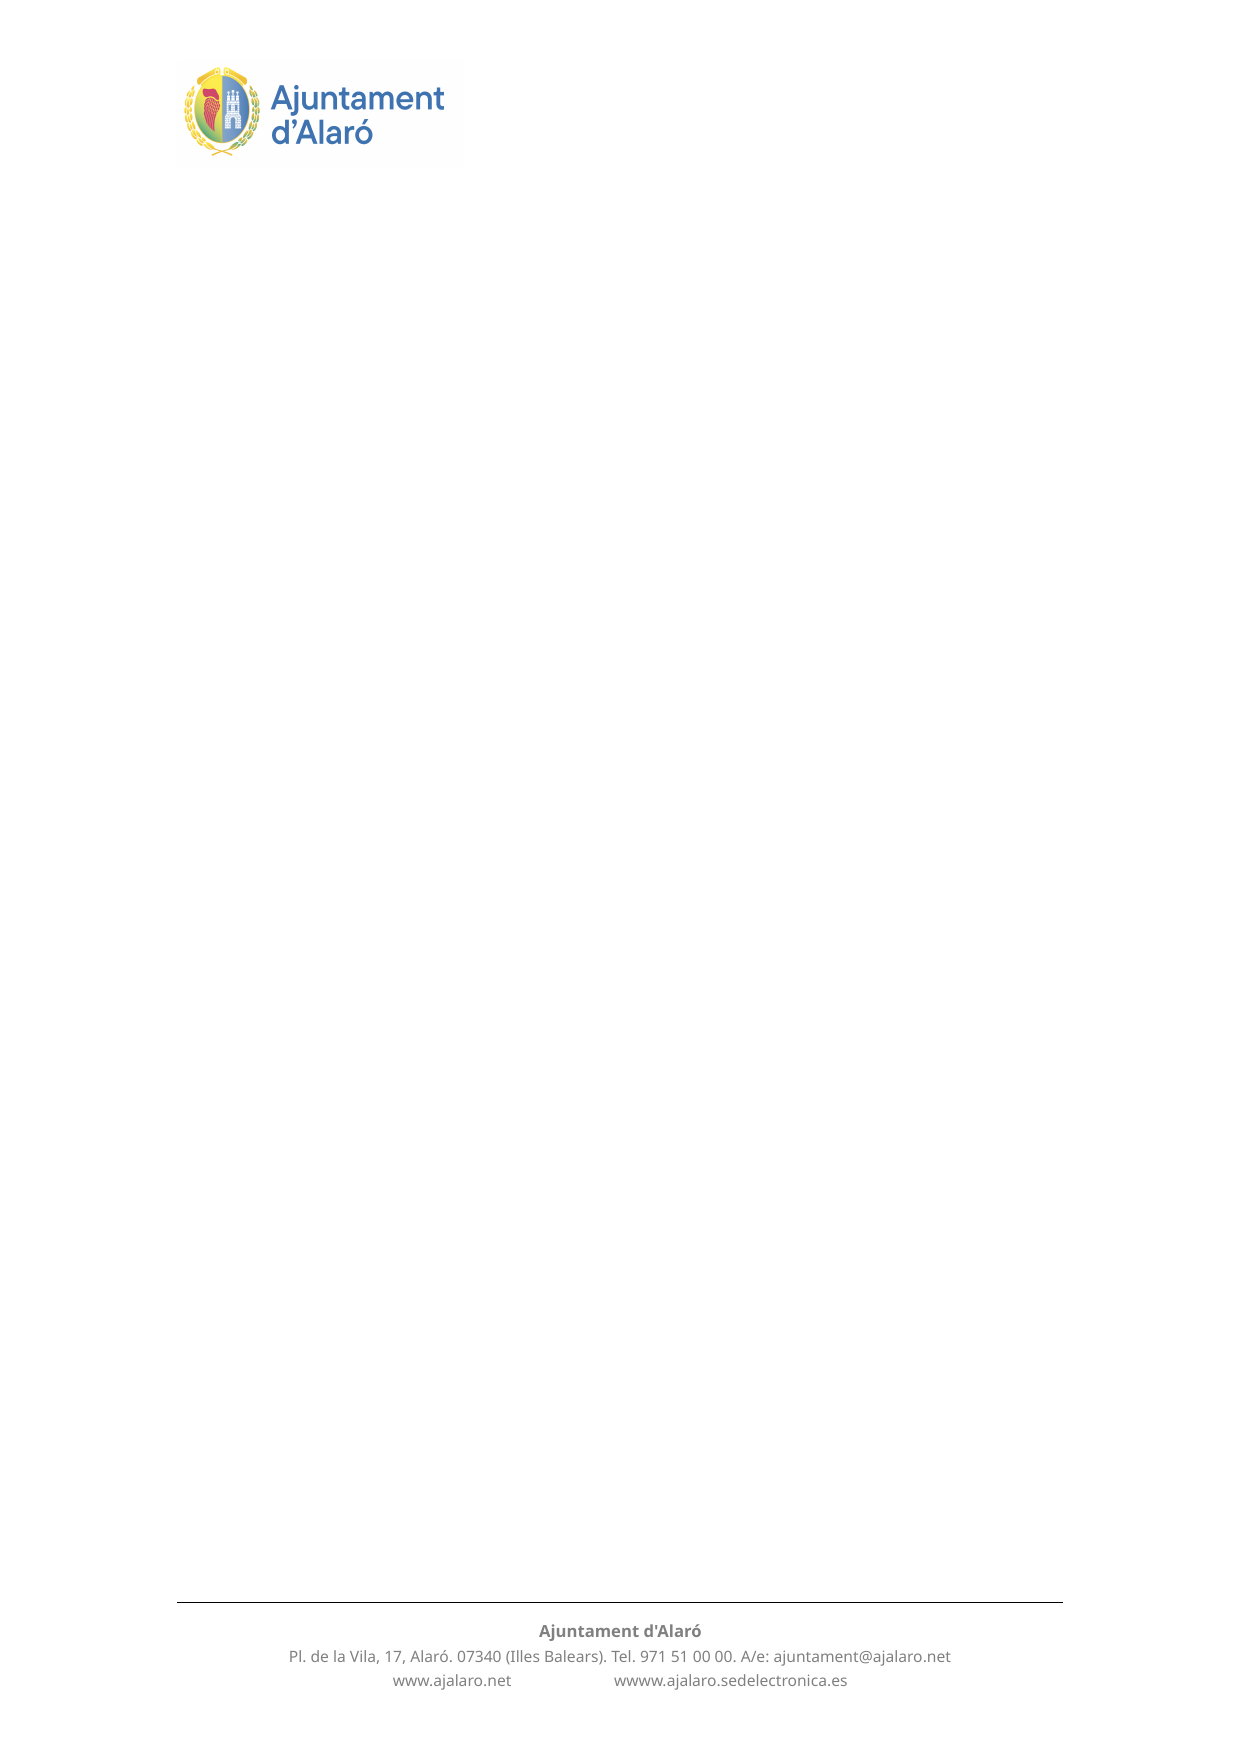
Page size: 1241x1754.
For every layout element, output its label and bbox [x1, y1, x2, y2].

picture [177, 59, 465, 166]
